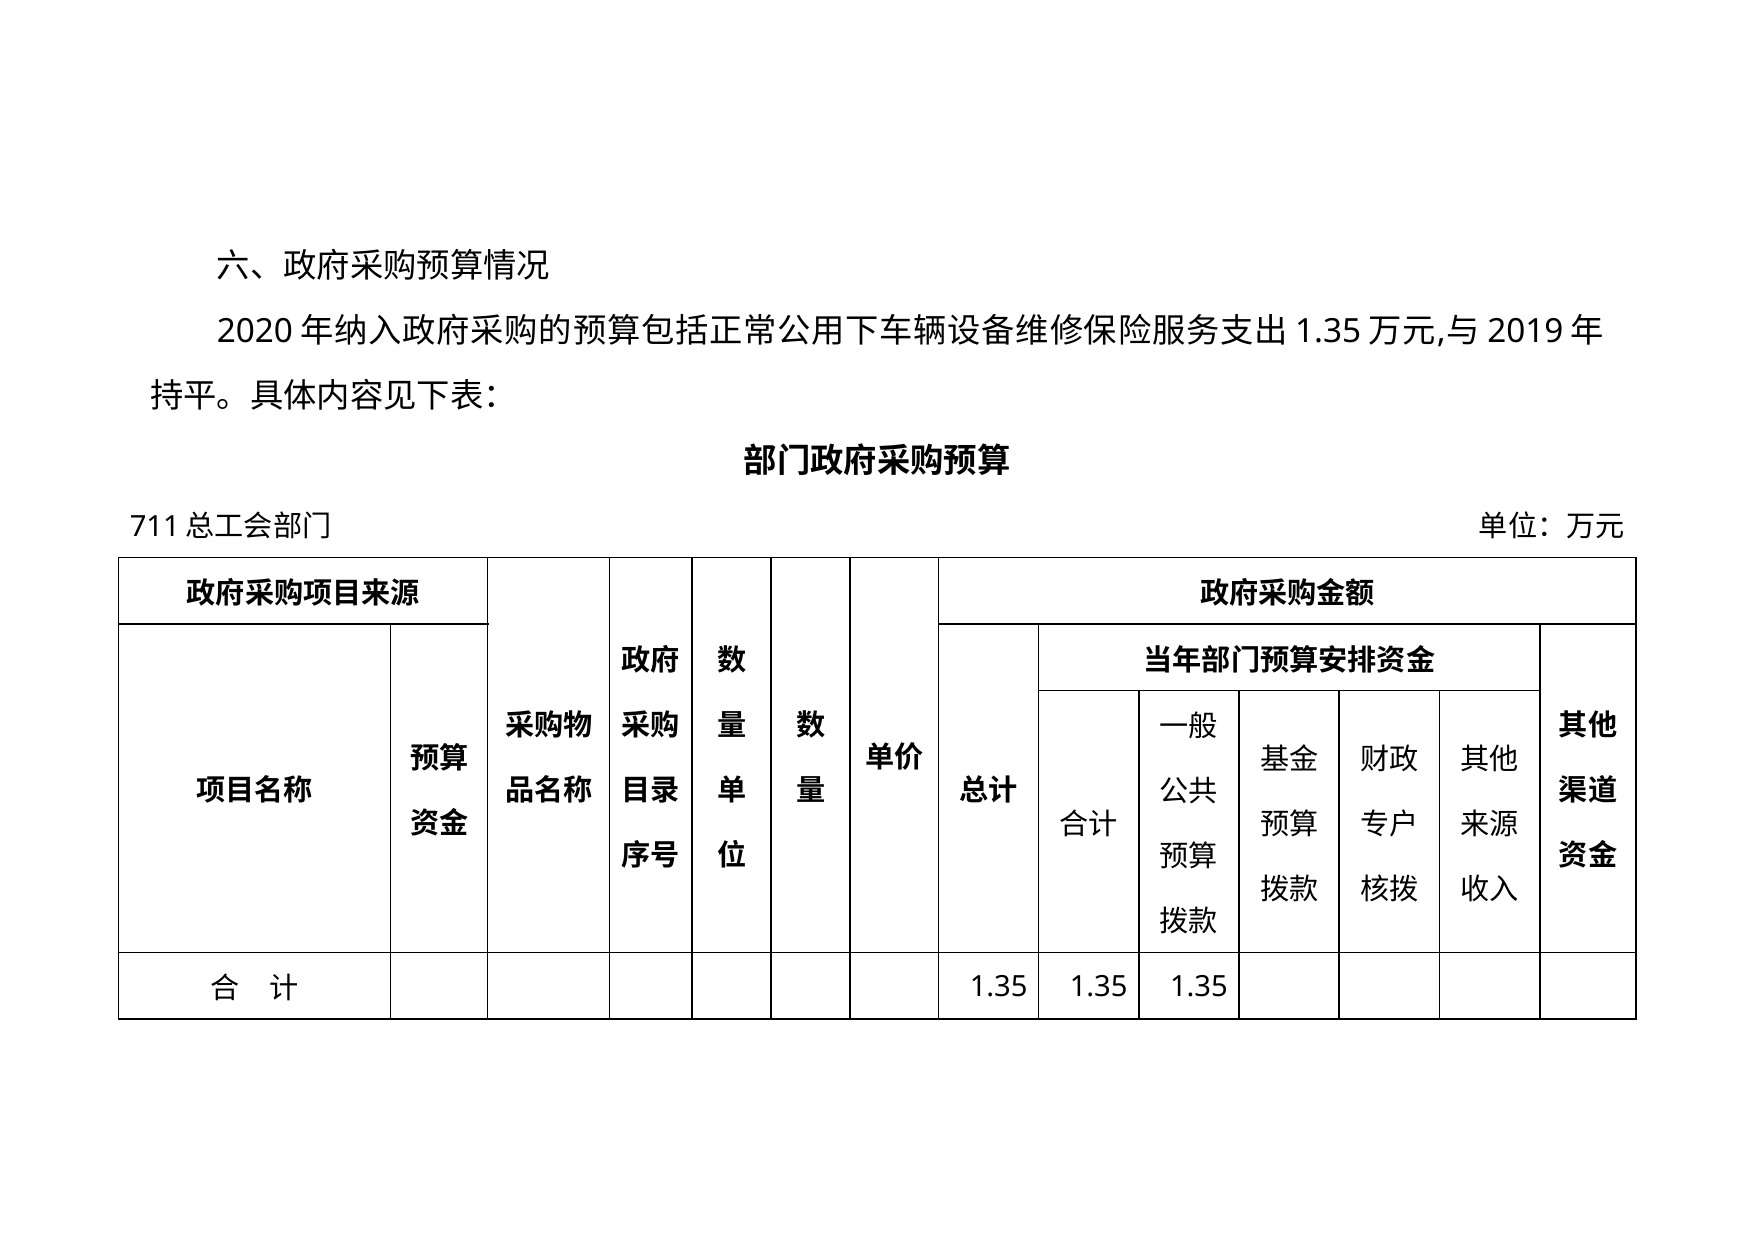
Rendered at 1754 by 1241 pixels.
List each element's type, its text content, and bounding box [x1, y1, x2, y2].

table_cell [1340, 953, 1439, 1018]
table_cell [851, 953, 938, 1018]
table_cell 预算资金 [391, 625, 487, 951]
table_cell 1.35 [1140, 953, 1238, 1018]
table_cell [488, 953, 609, 1018]
table_cell [391, 953, 487, 1018]
table_cell 数量 [772, 558, 849, 951]
table_cell 单价 [851, 558, 938, 951]
table_cell [1440, 953, 1539, 1018]
text 部门政府采购预算 [150, 425, 1604, 490]
table_cell 总计 [939, 625, 1038, 951]
table_cell 政府采购目录序号 [610, 558, 691, 951]
text 六、政府采购预算情况 [150, 230, 1604, 295]
table_cell 基金预算拨款 [1240, 691, 1338, 951]
table_header 单位：万元 [939, 492, 1635, 557]
table_header 711总工会部门 [119, 492, 938, 557]
table_cell 合计 [1039, 691, 1138, 951]
table_cell 项目名称 [119, 625, 390, 951]
table_cell 采购物品名称 [488, 558, 609, 951]
table_cell 政府采购项目来源 [119, 558, 487, 623]
table_cell 合 计 [119, 953, 390, 1018]
table_cell 其他渠道资金 [1541, 625, 1635, 951]
text 2020年纳入政府采购的预算包括正常公用下车辆设备维修保险服务支出1.35万元,与2019年持平。具体内容见下表： [150, 295, 1604, 425]
table_cell 财政专户核拨 [1340, 691, 1439, 951]
table_cell 政府采购金额 [939, 558, 1635, 623]
table_cell 数量单位 [693, 558, 770, 951]
table_cell [610, 953, 691, 1018]
table_cell [693, 953, 770, 1018]
table_cell [1240, 953, 1338, 1018]
table_cell [772, 953, 849, 1018]
table_cell 1.35 [939, 953, 1038, 1018]
table_cell 当年部门预算安排资金 [1039, 625, 1539, 690]
table_cell 1.35 [1039, 953, 1138, 1018]
table_cell [1541, 953, 1635, 1018]
table_cell 其他来源收入 [1440, 691, 1539, 951]
table_cell 一般公共预算拨款 [1140, 691, 1238, 951]
